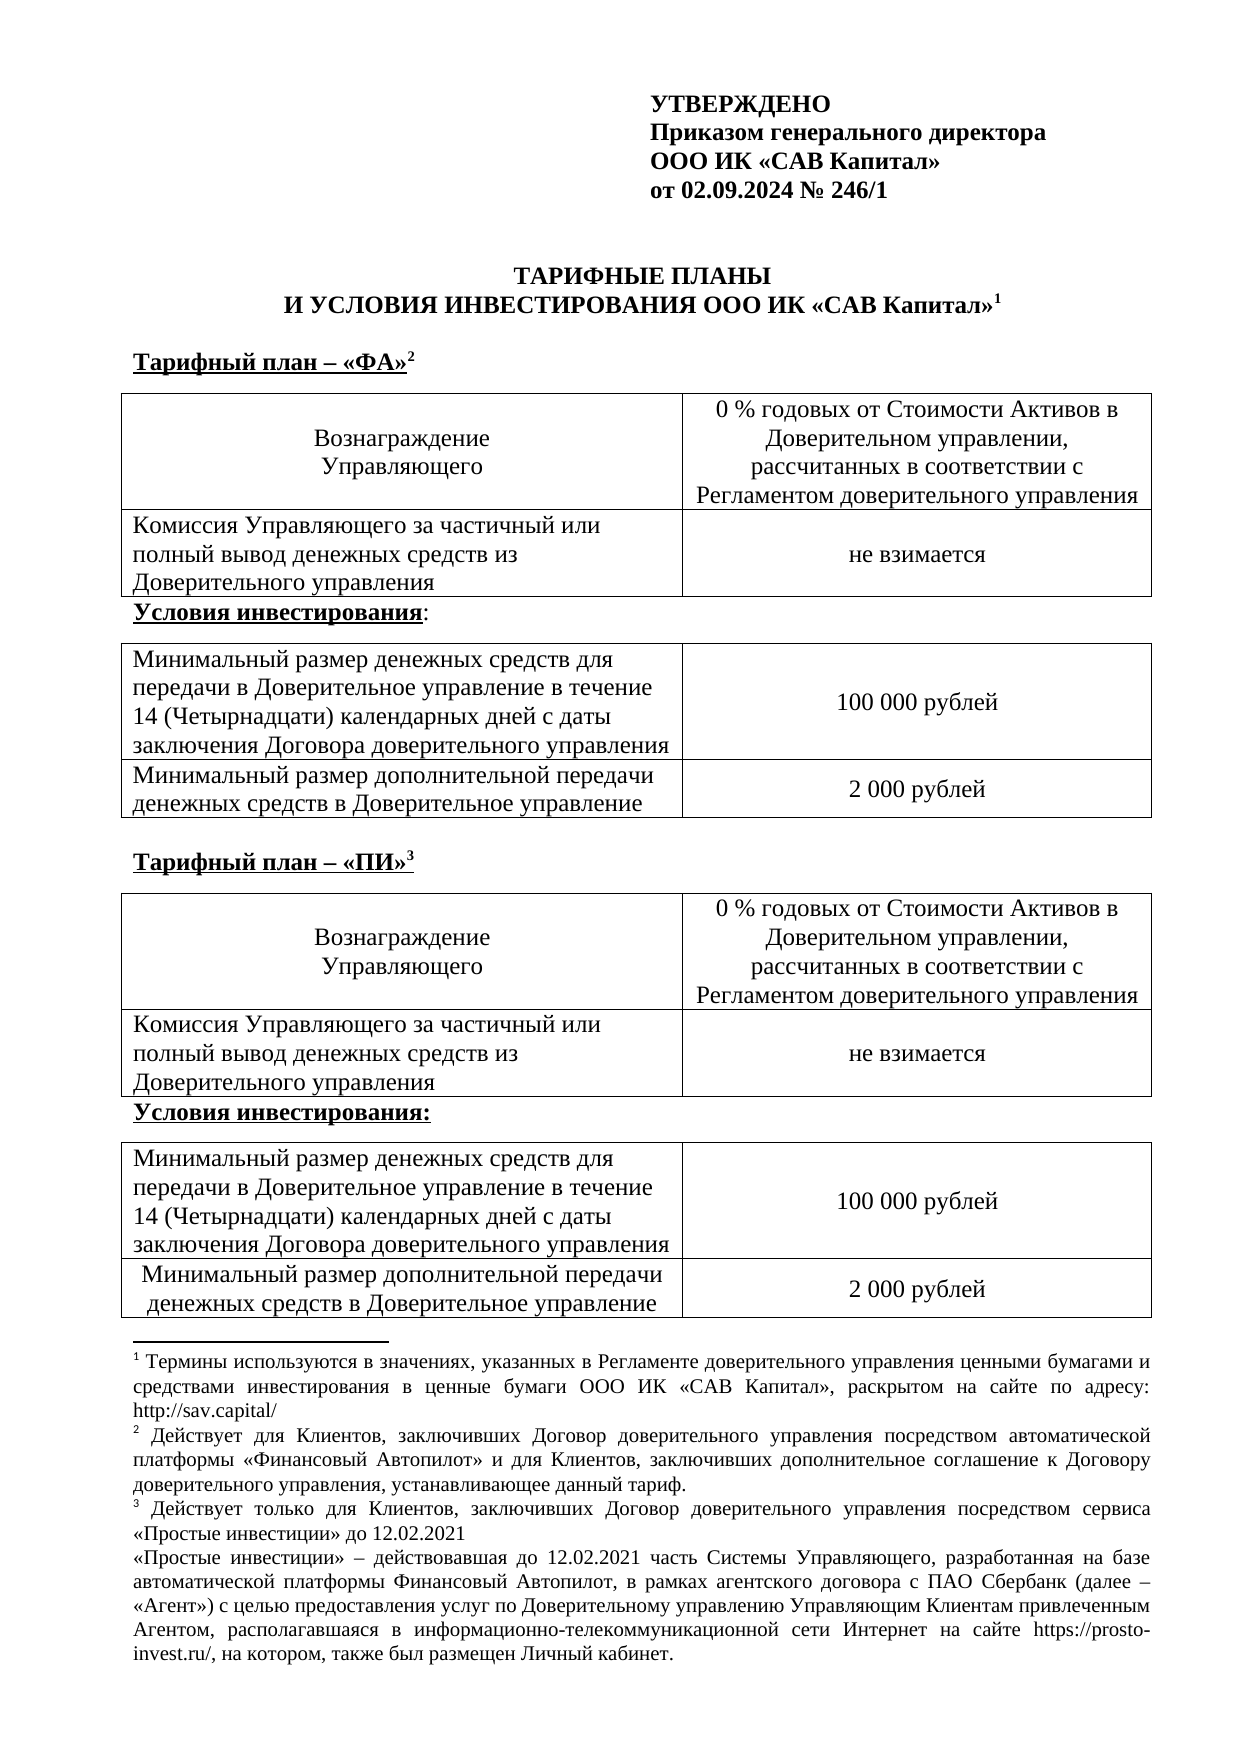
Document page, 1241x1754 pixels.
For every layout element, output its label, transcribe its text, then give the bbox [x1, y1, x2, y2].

table_cell 2 000 рублей [683, 1259, 1151, 1317]
table_header 0 % годовых от Стоимости Активов в Доверительном управлении, рассчитанных в соответствии с Регламентом доверительного управления [683, 394, 1151, 509]
table_header Вознаграждение Управляющего [122, 394, 682, 509]
table_cell Комиссия Управляющего за частичный или полный вывод денежных средств из Доверительного управления [122, 1010, 682, 1096]
table_header Минимальный размер денежных средств для передачи в Доверительное управление в течение 14 (Четырнадцати) календарных дней с даты заключения Договора доверительного управления [122, 644, 682, 759]
table_cell не взимается [683, 510, 1151, 596]
table_header 100 000 рублей [683, 1143, 1151, 1258]
text Тарифный план – «ФА» [133, 347, 1152, 376]
text ТАРИФНЫЕ ПЛАНЫ [133, 261, 1152, 290]
table_cell Комиссия Управляющего за частичный или полный вывод денежных средств из Доверительного управления [122, 510, 682, 596]
text Условия инвестирования: [133, 1097, 1152, 1126]
text И УСЛОВИЯ ИНВЕСТИРОВАНИЯ ООО ИК «САВ Капитал» [133, 290, 1152, 319]
text Условия инвестирования: [133, 597, 1152, 626]
table_cell не взимается [683, 1010, 1151, 1096]
text Тарифный план – «ПИ» [133, 847, 1152, 876]
table_header 100 000 рублей [683, 644, 1151, 759]
table_header Вознаграждение Управляющего [122, 894, 682, 1008]
table_header Минимальный размер денежных средств для передачи в Доверительное управление в течение 14 (Четырнадцати) календарных дней с даты заключения Договора доверительного управления [122, 1143, 682, 1258]
text УТВЕРЖДЕНO [650, 89, 1152, 117]
table_cell Минимальный размер дополнительной передачи денежных средств в Доверительное управление [122, 760, 682, 817]
text ООО ИК «САВ Капитал» [650, 146, 1152, 175]
table_cell 2 000 рублей [683, 760, 1151, 817]
text от 02.09.2024 № 246/1 [650, 175, 1152, 204]
table_header 0 % годовых от Стоимости Активов в Доверительном управлении, рассчитанных в соответствии с Регламентом доверительного управления [683, 894, 1151, 1008]
text Приказом генерального директора [650, 117, 1152, 146]
table_cell Минимальный размер дополнительной передачи денежных средств в Доверительное управление [122, 1259, 682, 1317]
